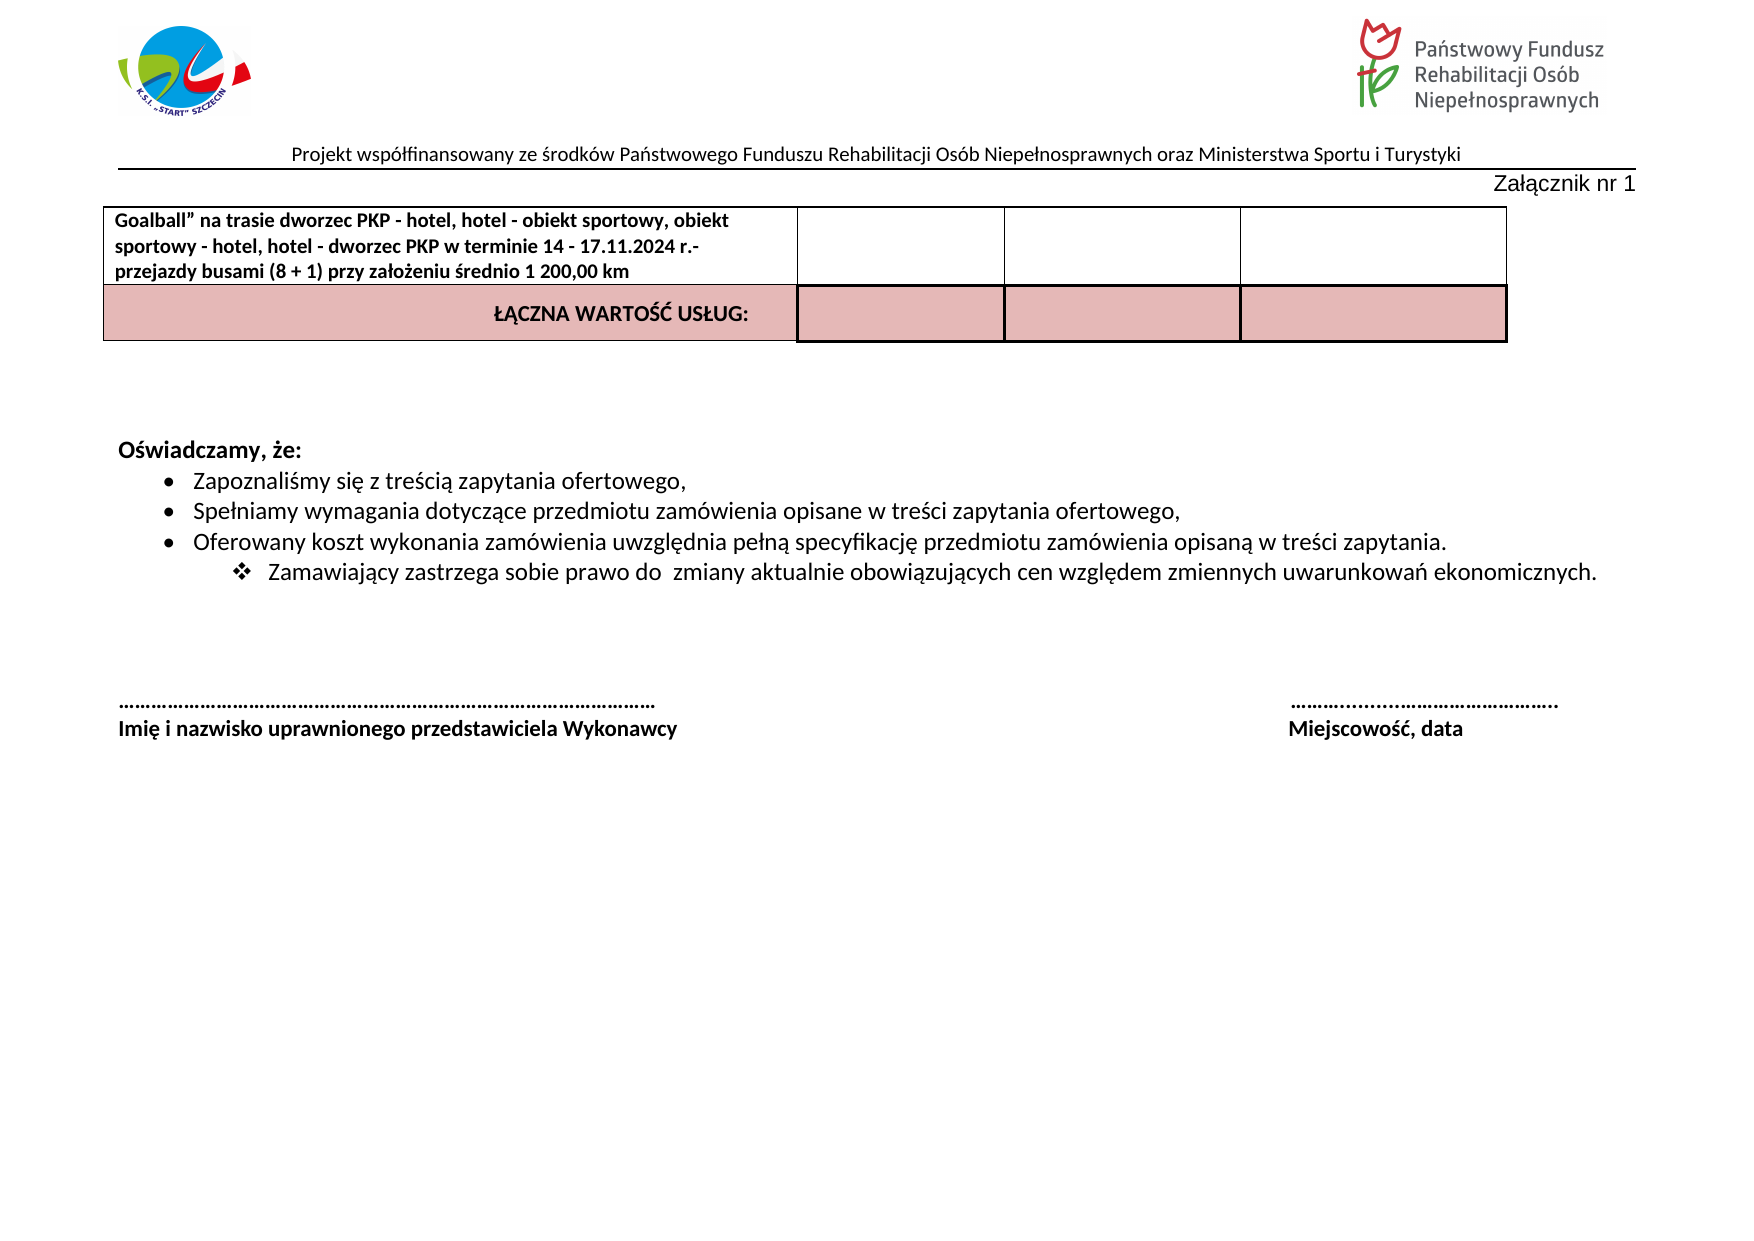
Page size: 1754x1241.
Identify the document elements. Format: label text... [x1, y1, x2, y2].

picture [1352, 16, 1607, 115]
table_cell [1005, 208, 1240, 284]
list • Spełniamy wymagania dotyczące przedmiotu zamówienia opisane w treści zapytania ofertowego, [162, 496, 1636, 526]
table_cell [1006, 287, 1239, 340]
title Imię i nazwisko uprawnionego przedstawiciela Wykonawcy Miejscowość, data [118, 714, 1598, 742]
list Oświadczamy, że: [118, 434, 1636, 465]
table_cell [798, 208, 1004, 284]
table_cell [799, 287, 1003, 340]
list • Oferowany koszt wykonania zamówienia uwzględnia pełną specyfikację przedmiotu zamówienia opisaną w treści zapytania. [162, 526, 1636, 557]
table_cell ŁĄCZNA WARTOŚĆ USŁUG: [104, 285, 796, 340]
table_cell [1242, 287, 1505, 340]
table_cell [1241, 208, 1506, 284]
list • Zapoznaliśmy się z treścią zapytania ofertowego, [162, 465, 1636, 496]
list Zamawiający zastrzega sobie prawo do zmiany aktualnie obowiązujących cen względem zmiennych uwarunkowań ekonomicznych. [231, 557, 1636, 587]
picture [118, 26, 251, 116]
title ……………………………………………………………………………………… ………..........……………………….. [118, 686, 1636, 714]
